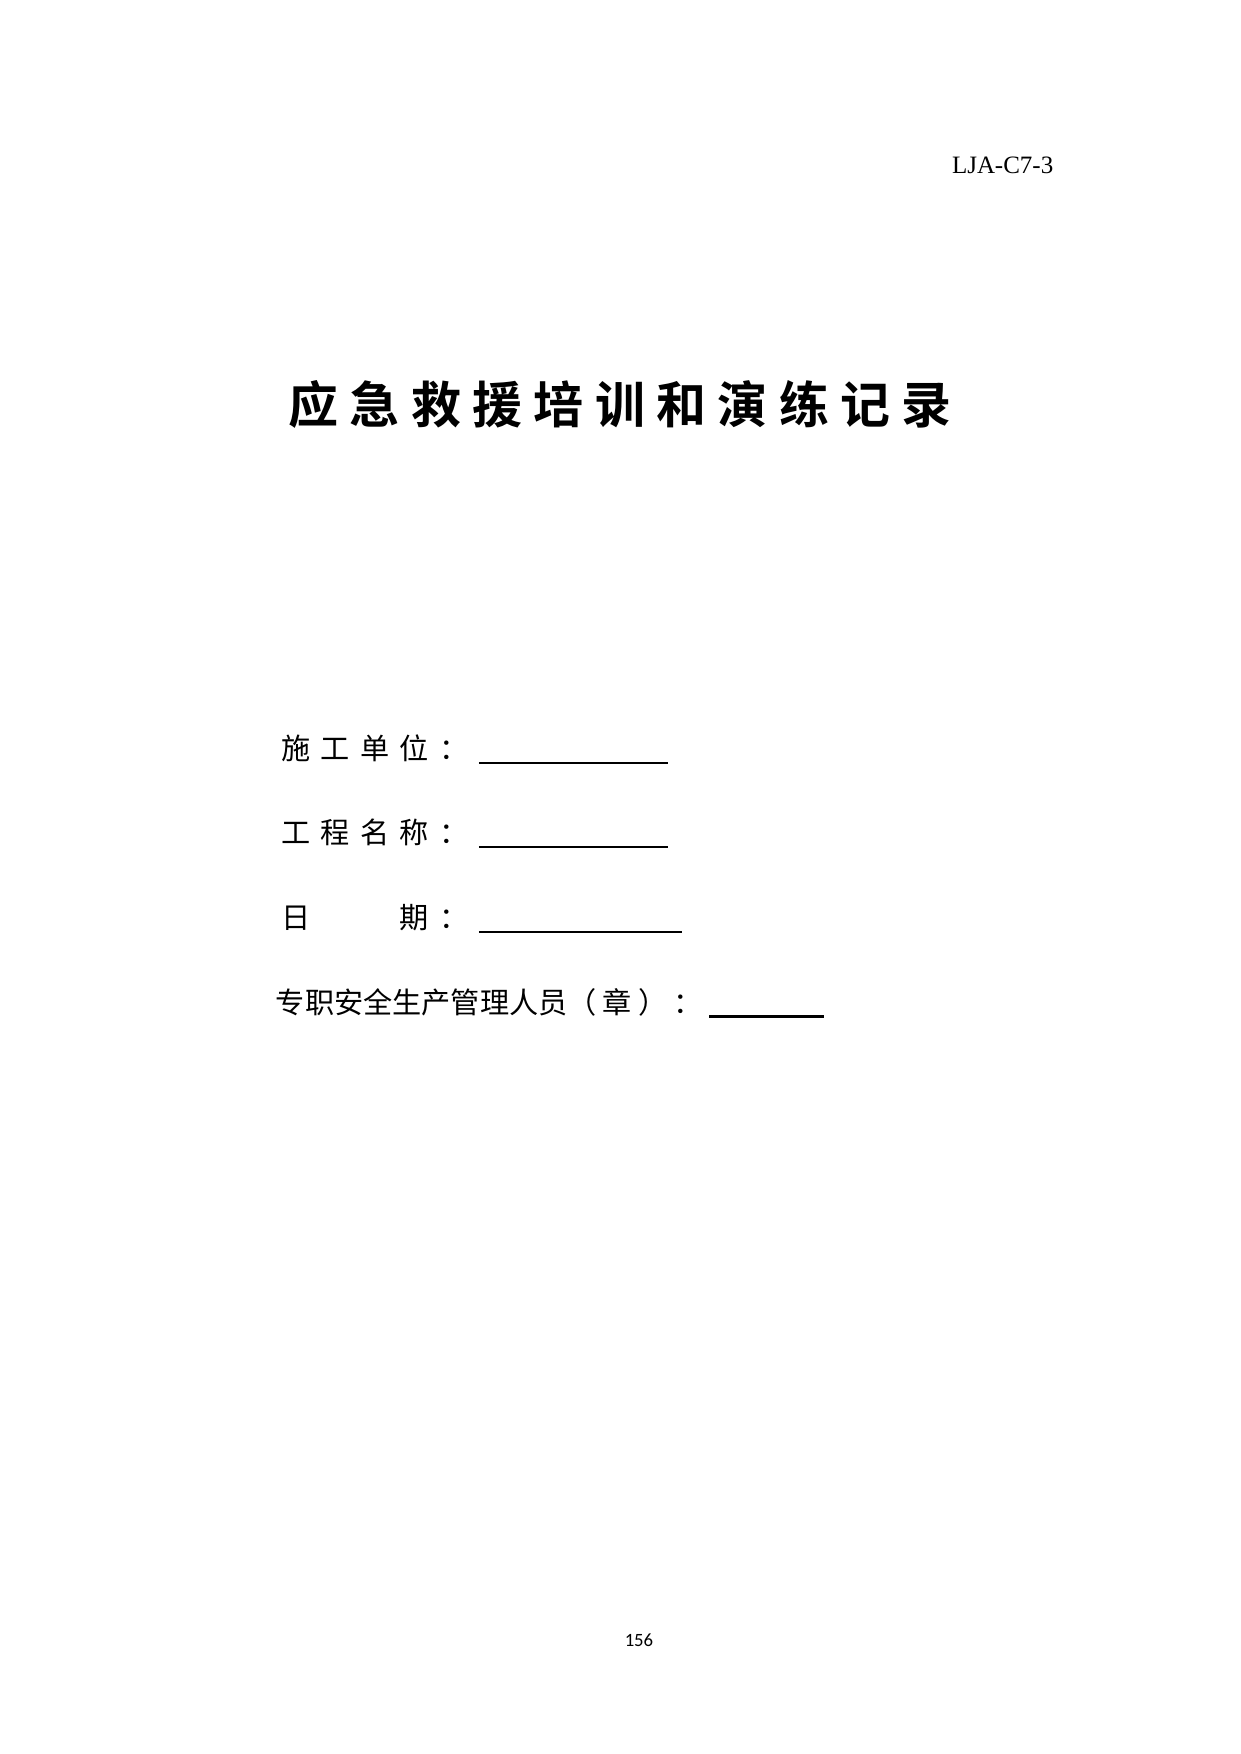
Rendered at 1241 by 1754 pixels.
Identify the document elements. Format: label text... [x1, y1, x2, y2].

text 施工单位： [187, 726, 1053, 768]
text 应 急 救 援 培 训 和 演 练 记 录 [187, 366, 1053, 438]
text 专职安全生产管理人员（章）： [187, 979, 1053, 1022]
text 日 期： [187, 895, 1053, 937]
subtitle LJA-C7-3 [187, 150, 1053, 179]
text 工程名称： [187, 810, 1053, 852]
